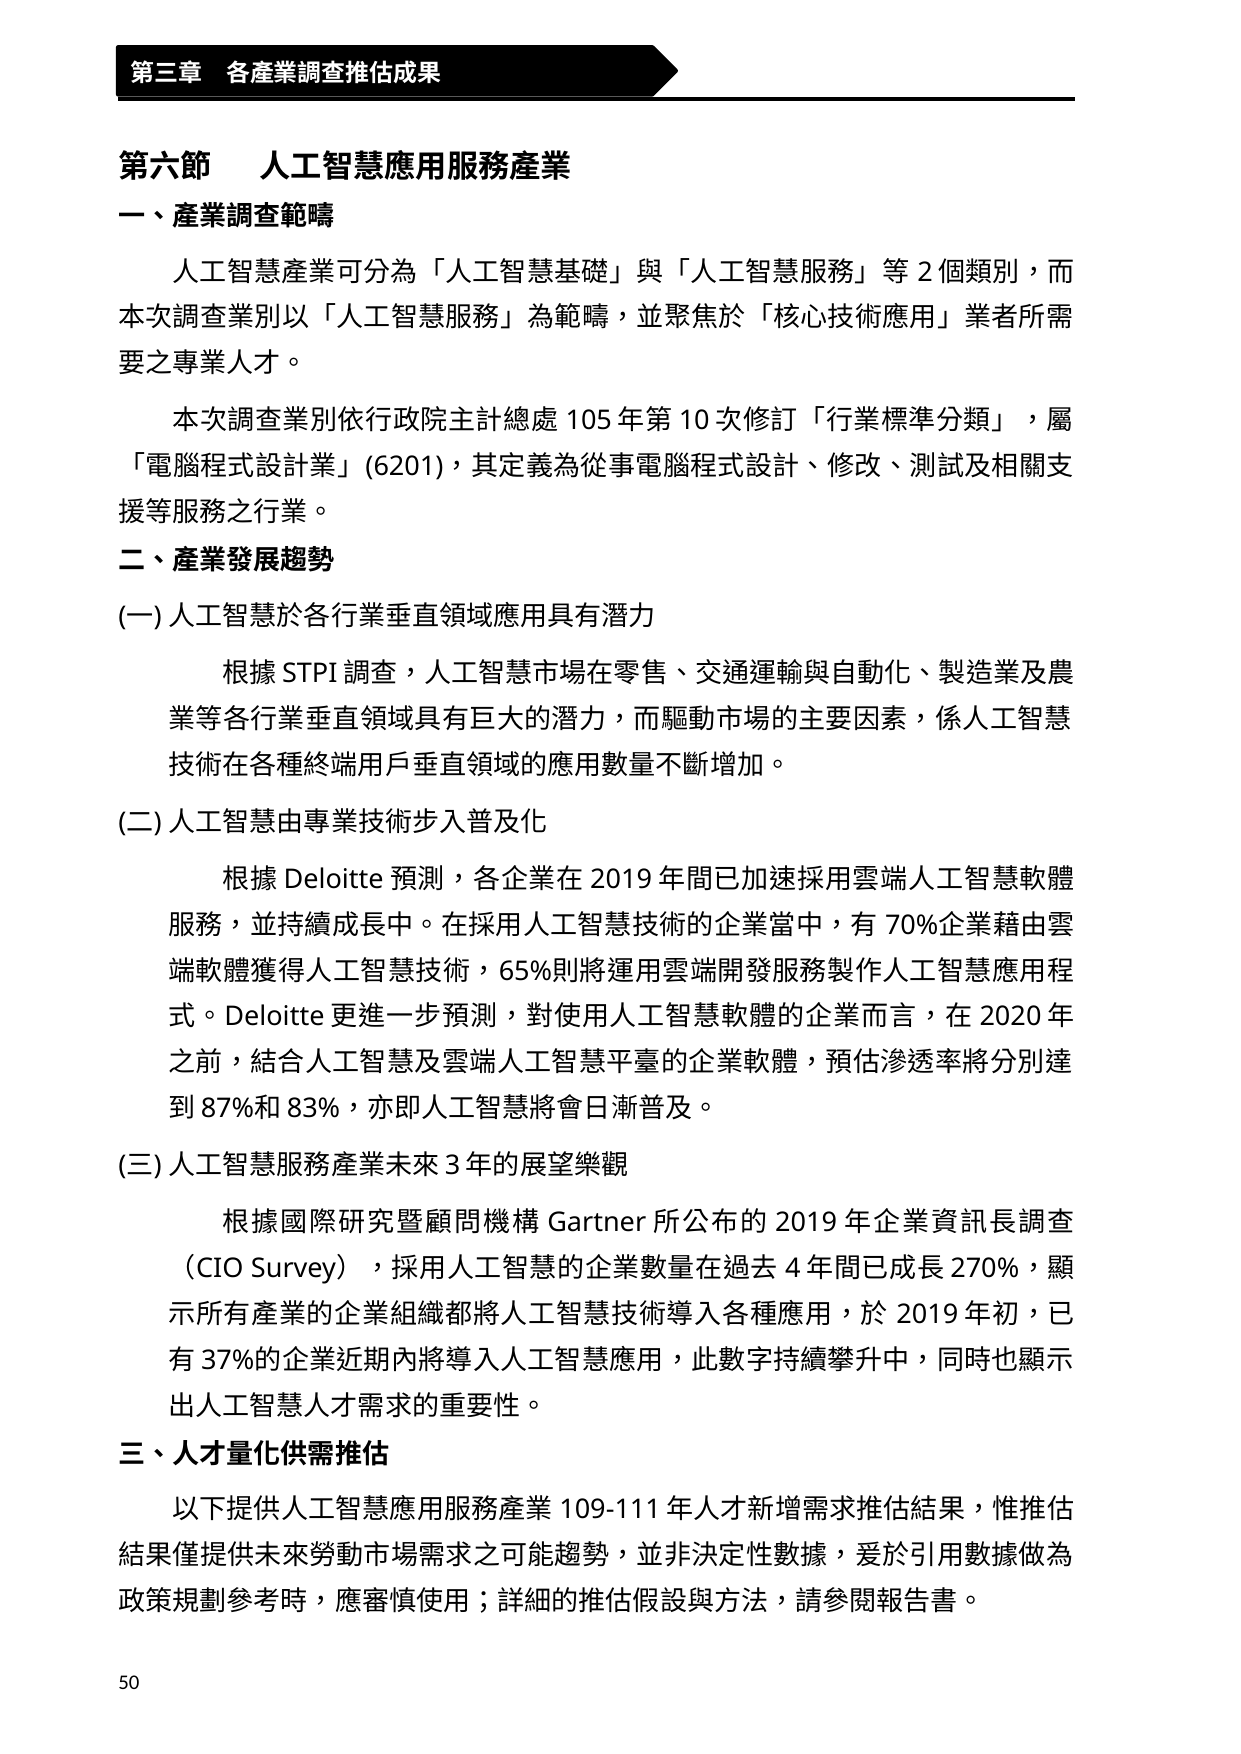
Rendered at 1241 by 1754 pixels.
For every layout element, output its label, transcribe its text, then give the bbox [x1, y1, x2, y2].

text 本次調查業別依行政院主計總處105年第10次修訂「行業標準分類」，屬「電腦程式設計業」(6201)，其定義為從事電腦程式設計、修改、測試及相關支援等服務之行業。 [118, 393, 1075, 531]
text 三、人才量化供需推估 [118, 1432, 1075, 1471]
text 人工智慧應用服務產業 [118, 141, 1075, 186]
list 根據Deloitte預測，各企業在2019年間已加速採用雲端人工智慧軟體服務，並持續成長中。在採用人工智慧技術的企業當中，有70%企業藉由雲端軟體獲得人工智慧技術，65%則將運用雲端開發服務製作人工智慧應用程式。Deloitte更進一步預測，對使用人工智慧軟體的企業而言，在2020年之前，結合人工智慧及雲端人工智慧平臺的企業軟體，預估滲透率將分別達到87%和83%，亦即人工智慧將會日漸普及。 [168, 852, 1075, 1127]
list 人工智慧服務產業未來3年的展望樂觀 [118, 1138, 1075, 1184]
list 根據STPI調查，人工智慧市場在零售、交通運輸與自動化、製造業及農業等各行業垂直領域具有巨大的潛力，而驅動市場的主要因素，係人工智慧技術在各種終端用戶垂直領域的應用數量不斷增加。 [168, 646, 1075, 783]
list 人工智慧於各行業垂直領域應用具有潛力 [118, 589, 1075, 634]
text 以下提供人工智慧應用服務產業109-111年人才新增需求推估結果，惟推估結果僅提供未來勞動市場需求之可能趨勢，並非決定性數據，爰於引用數據做為政策規劃參考時，應審慎使用；詳細的推估假設與方法，請參閱報告書。 [118, 1482, 1075, 1619]
text 二、產業發展趨勢 [118, 538, 1075, 577]
text 一、產業調查範疇 [118, 194, 1075, 233]
text 人工智慧產業可分為「人工智慧基礎」與「人工智慧服務」等2個類別，而本次調查業別以「人工智慧服務」為範疇，並聚焦於「核心技術應用」業者所需要之專業人才。 [118, 244, 1075, 382]
list 人工智慧由專業技術步入普及化 [118, 794, 1075, 840]
list 根據國際研究暨顧問機構Gartner所公布的2019年企業資訊長調查（CIO Survey），採用人工智慧的企業數量在過去4年間已成長270%，顯示所有產業的企業組織都將人工智慧技術導入各種應用，於2019年初，已有37%的企業近期內將導入人工智慧應用，此數字持續攀升中，同時也顯示出人工智慧人才需求的重要性。 [168, 1195, 1075, 1424]
